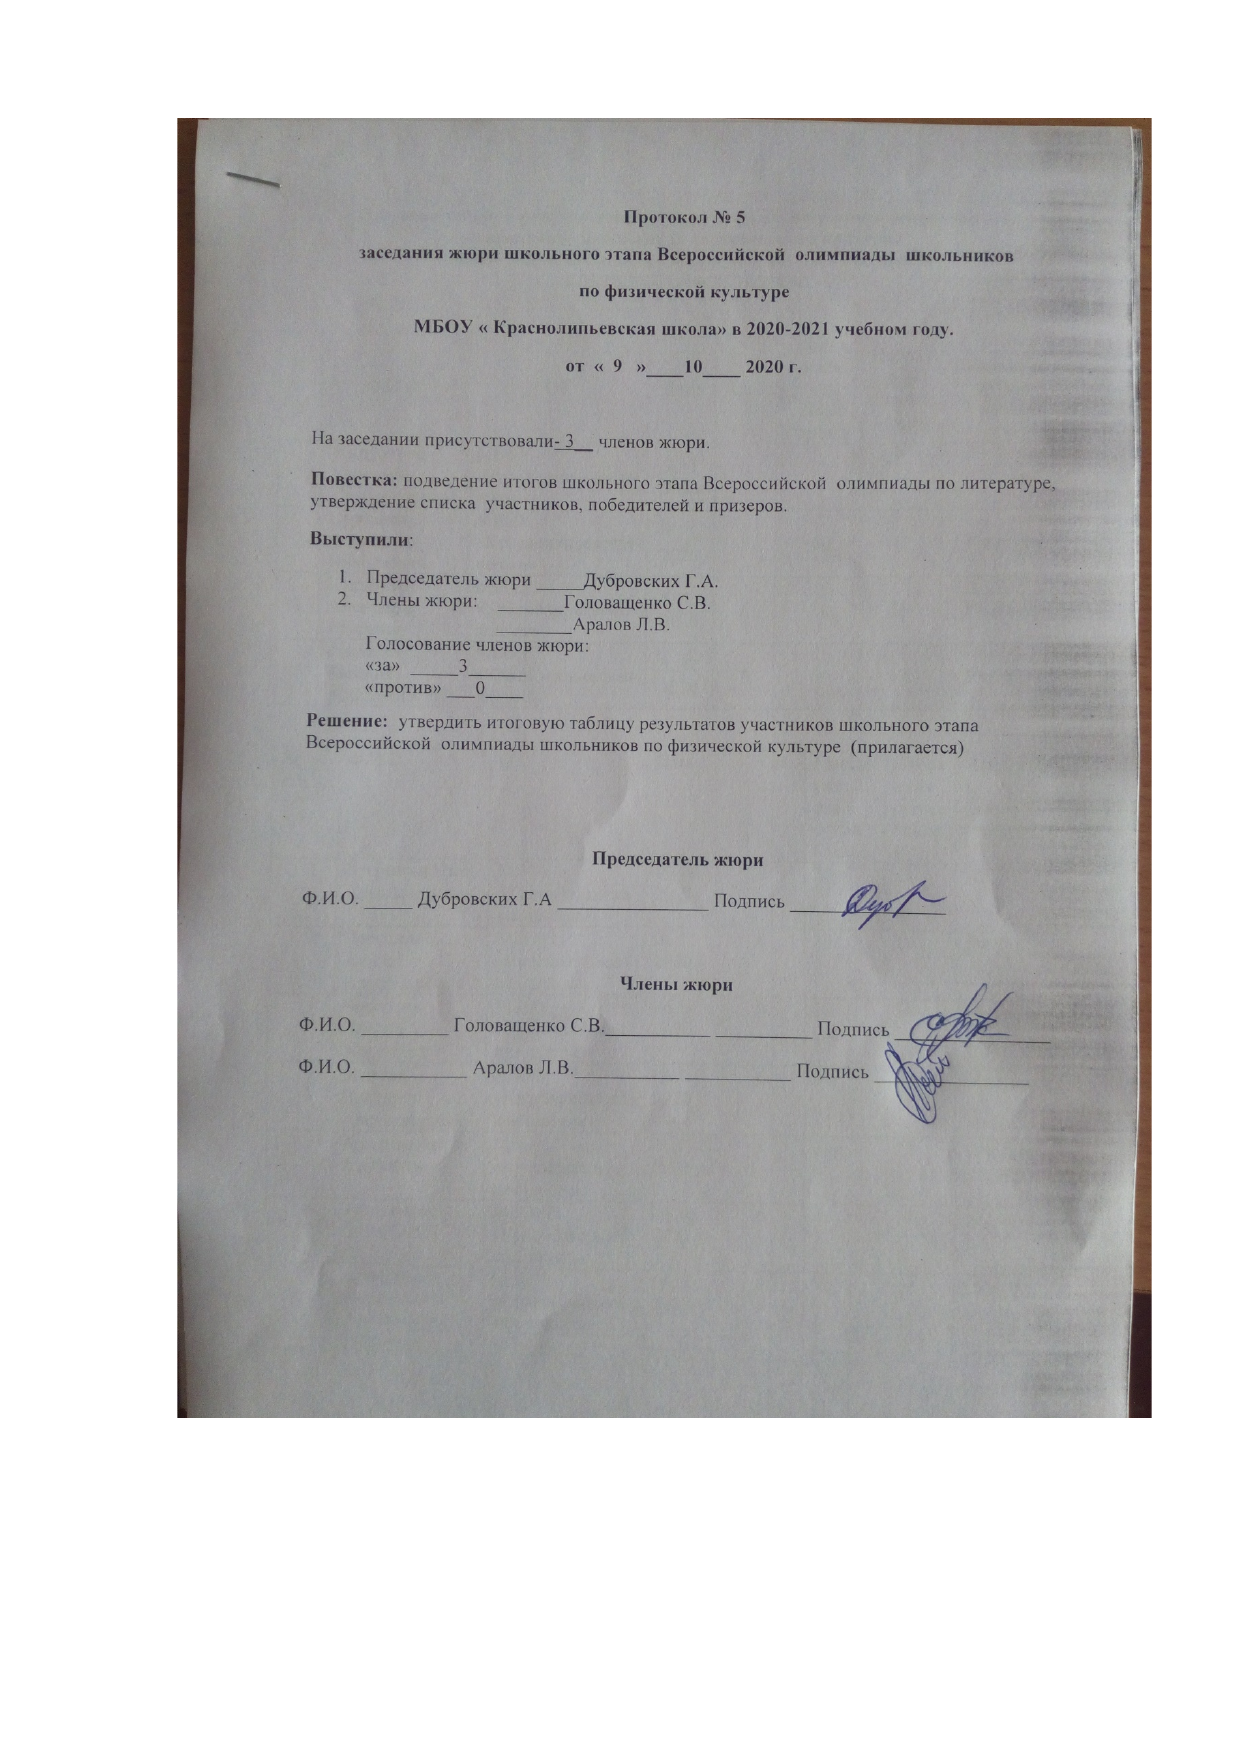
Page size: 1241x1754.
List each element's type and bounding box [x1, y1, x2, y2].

picture [177, 118, 1152, 1418]
